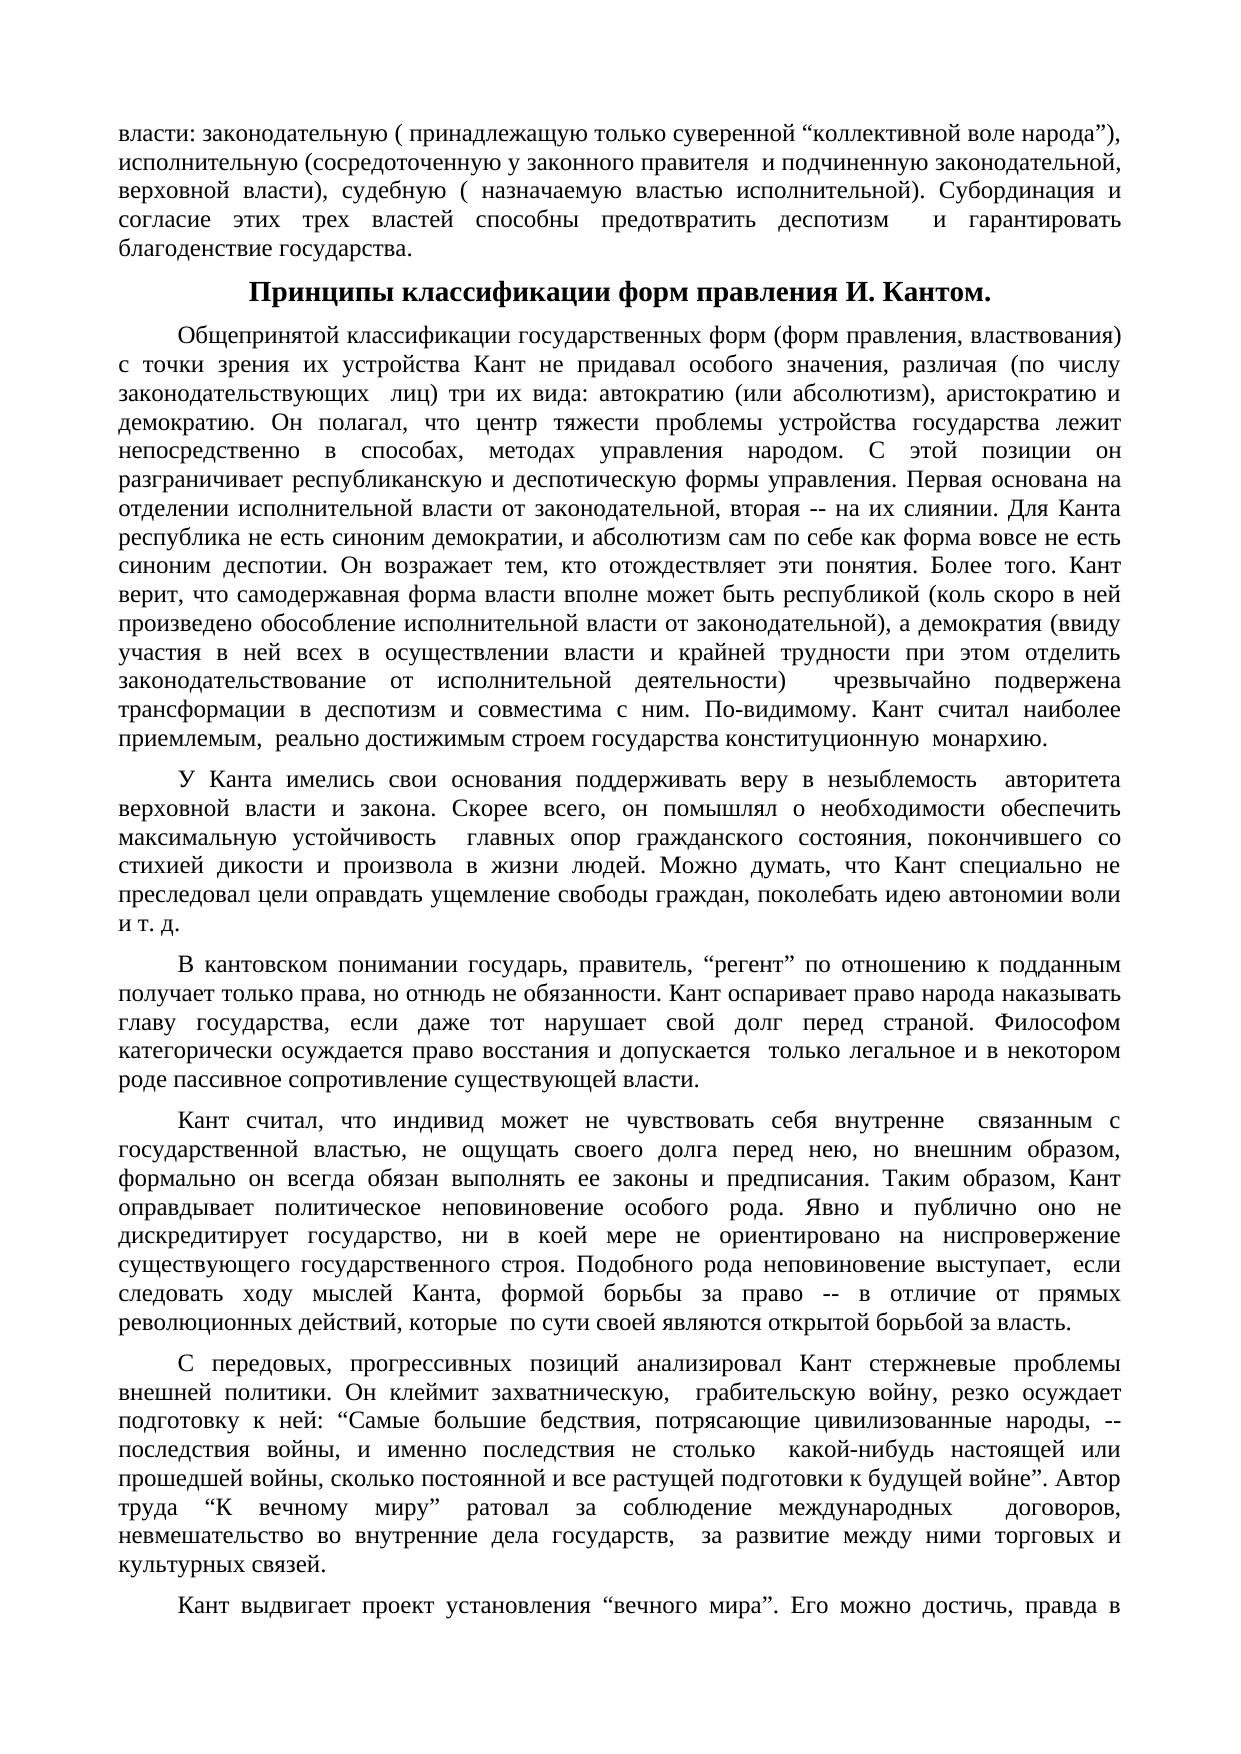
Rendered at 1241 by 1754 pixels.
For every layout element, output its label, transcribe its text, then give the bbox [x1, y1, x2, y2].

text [118, 1590, 1122, 1619]
text С передовых, прогрессивных позиций анализировал Кант стержневые проблемы внешней политики. Он клеймит захватническую, грабительскую войну, резко осуждает подготовку к ней: “Самые большие бедствия, потрясающие цивилизованные народы, -- последствия войны, и именно последствия не столько какой-нибудь настоящей или прошедшей войны, сколько постоянной и все растущей подготовки к будущей войне”. Автор труда “К вечному миру” ратовал за соблюдение международных договоров, невмешательство во внутренние дела государств, за развитие между ними торговых и культурных связей. [118, 1348, 1122, 1578]
text Принципы классификации форм правления И. Кантом. [118, 274, 1122, 308]
text Кант считал, что индивид может не чувствовать себя внутренне связанным с государственной властью, не ощущать своего долга перед нею, но внешним образом, формально он всегда обязан выполнять ее законы и предписания. Таким образом, Кант оправдывает политическое неповиновение особого рода. Явно и публично оно не дискредитирует государство, ни в коей мере не ориентировано на ниспровержение существующего государственного строя. Подобного рода неповиновение выступает, если следовать ходу мыслей Канта, формой борьбы за право -- в отличие от прямых революционных действий, которые по сути своей являются открытой борьбой за власть. [118, 1105, 1122, 1335]
text У Канта имелись свои основания поддерживать веру в незыблемость авторитета верховной власти и закона. Скорее всего, он помышлял о необходимости обеспечить максимальную устойчивость главных опор гражданского состояния, покончившего со стихией дикости и произвола в жизни людей. Можно думать, что Кант специально не преследовал цели оправдать ущемление свободы граждан, поколебать идею автономии воли и т. д. [118, 764, 1122, 937]
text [118, 118, 1122, 262]
text Общепринятой классификации государственных форм (форм правления, властвования) с точки зрения их устройства Кант не придавал особого значения, различая (по числу законодательствующих лиц) три их вида: автократию (или абсолютизм), аристократию и демократию. Он полагал, что центр тяжести проблемы устройства государства лежит непосредственно в способах, методах управления народом. С этой позиции он разграничивает республиканскую и деспотическую формы управления. Первая основана на отделении исполнительной власти от законодательной, вторая -- на их слиянии. Для Канта республика не есть синоним демократии, и абсолютизм сам по себе как форма вовсе не есть синоним деспотии. Он возражает тем, кто отождествляет эти понятия. Более того. Кант верит, что самодержавная форма власти вполне может быть республикой (коль скоро в ней произведено обособление исполнительной власти от законодательной), а демократия (ввиду участия в ней всех в осуществлении власти и крайней трудности при этом отделить законодательствование от исполнительной деятельности) чрезвычайно подвержена трансформации в деспотизм и совместима с ним. По-видимому. Кант считал наиболее приемлемым, реально достижимым строем государства конституционную монархию. [118, 320, 1122, 752]
text В кантовском понимании государь, правитель, “регент” по отношению к подданным получает только права, но отнюдь не обязанности. Кант оспаривает право народа наказывать главу государства, если даже тот нарушает свой долг перед страной. Философом категорически осуждается право восстания и допускается только легальное и в некотором роде пассивное сопротивление существующей власти. [118, 949, 1122, 1093]
